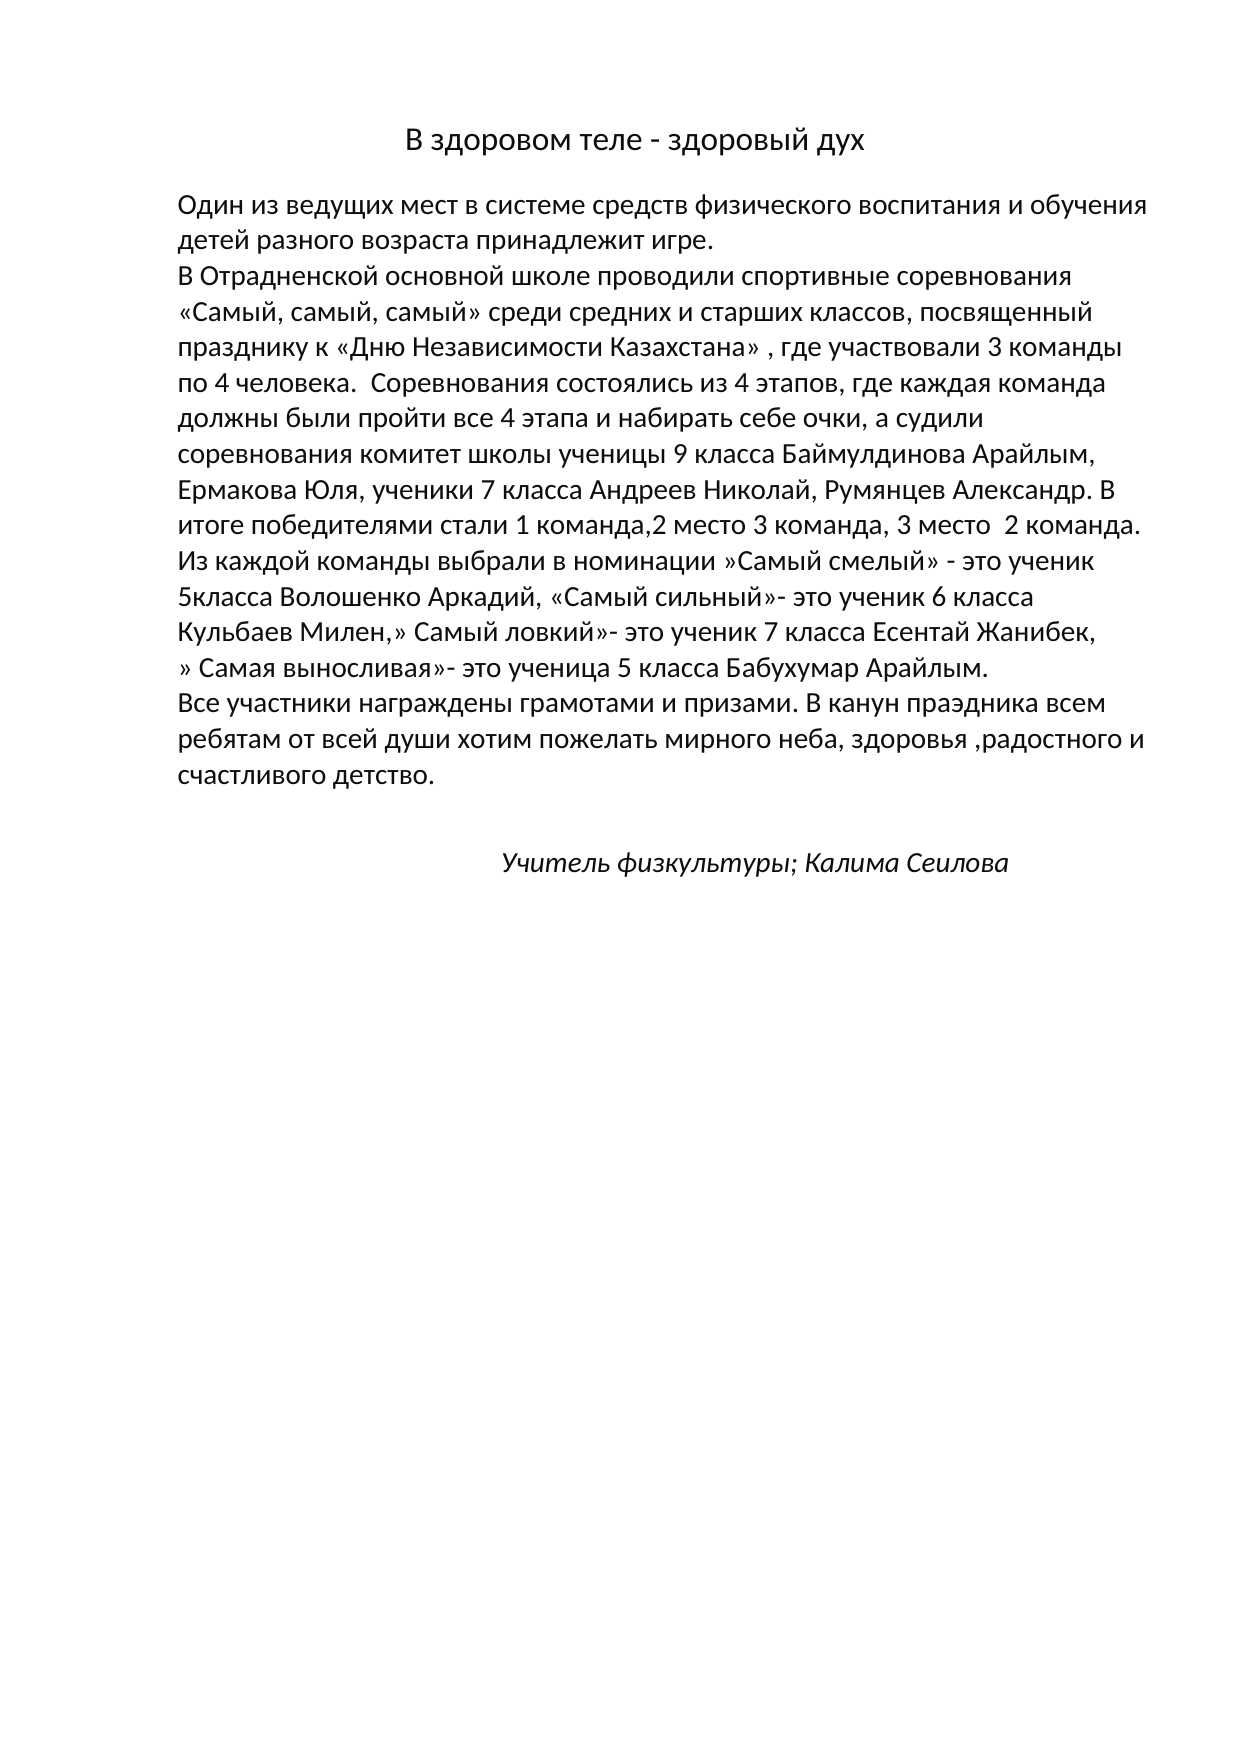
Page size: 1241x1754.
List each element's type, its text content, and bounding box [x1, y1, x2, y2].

text В здоровом теле - здоровый дух [177, 118, 1152, 159]
text Учитель физкультуры; Калима Сеилова [177, 844, 1152, 880]
text Один из ведущих мест в системе средств физического воспитания и обучения детей разного возраста принадлежит игре. В Отрадненской основной школе проводили спортивные соревнования «Самый, самый, самый» среди средних и старших классов, посвященный празднику к «Дню Независимости Казахстана» , где участвовали 3 команды по 4 человека. Соревнования состоялись из 4 этапов, где каждая команда должны были пройти все 4 этапа и набирать себе очки, а судили соревнования комитет школы ученицы 9 класса Баймулдинова Арайлым, Ермакова Юля, ученики 7 класса Андреев Николай, Румянцев Александр. В итоге победителями стали 1 команда,2 место 3 команда, 3 место 2 команда. Из каждой команды выбрали в номинации »Самый смелый» - это ученик 5класса Волошенко Аркадий, «Самый сильный»- это ученик 6 класса Кульбаев Милен,» Самый ловкий»- это ученик 7 класса Есентай Жанибек, » Самая выносливая»- это ученица 5 класса Бабухумар Арайлым. Все участники награждены грамотами и призами. В канун праэдника всем ребятам от всей души хотим пожелать мирного неба, здоровья ,радостного и счастливого детство. [177, 186, 1152, 791]
